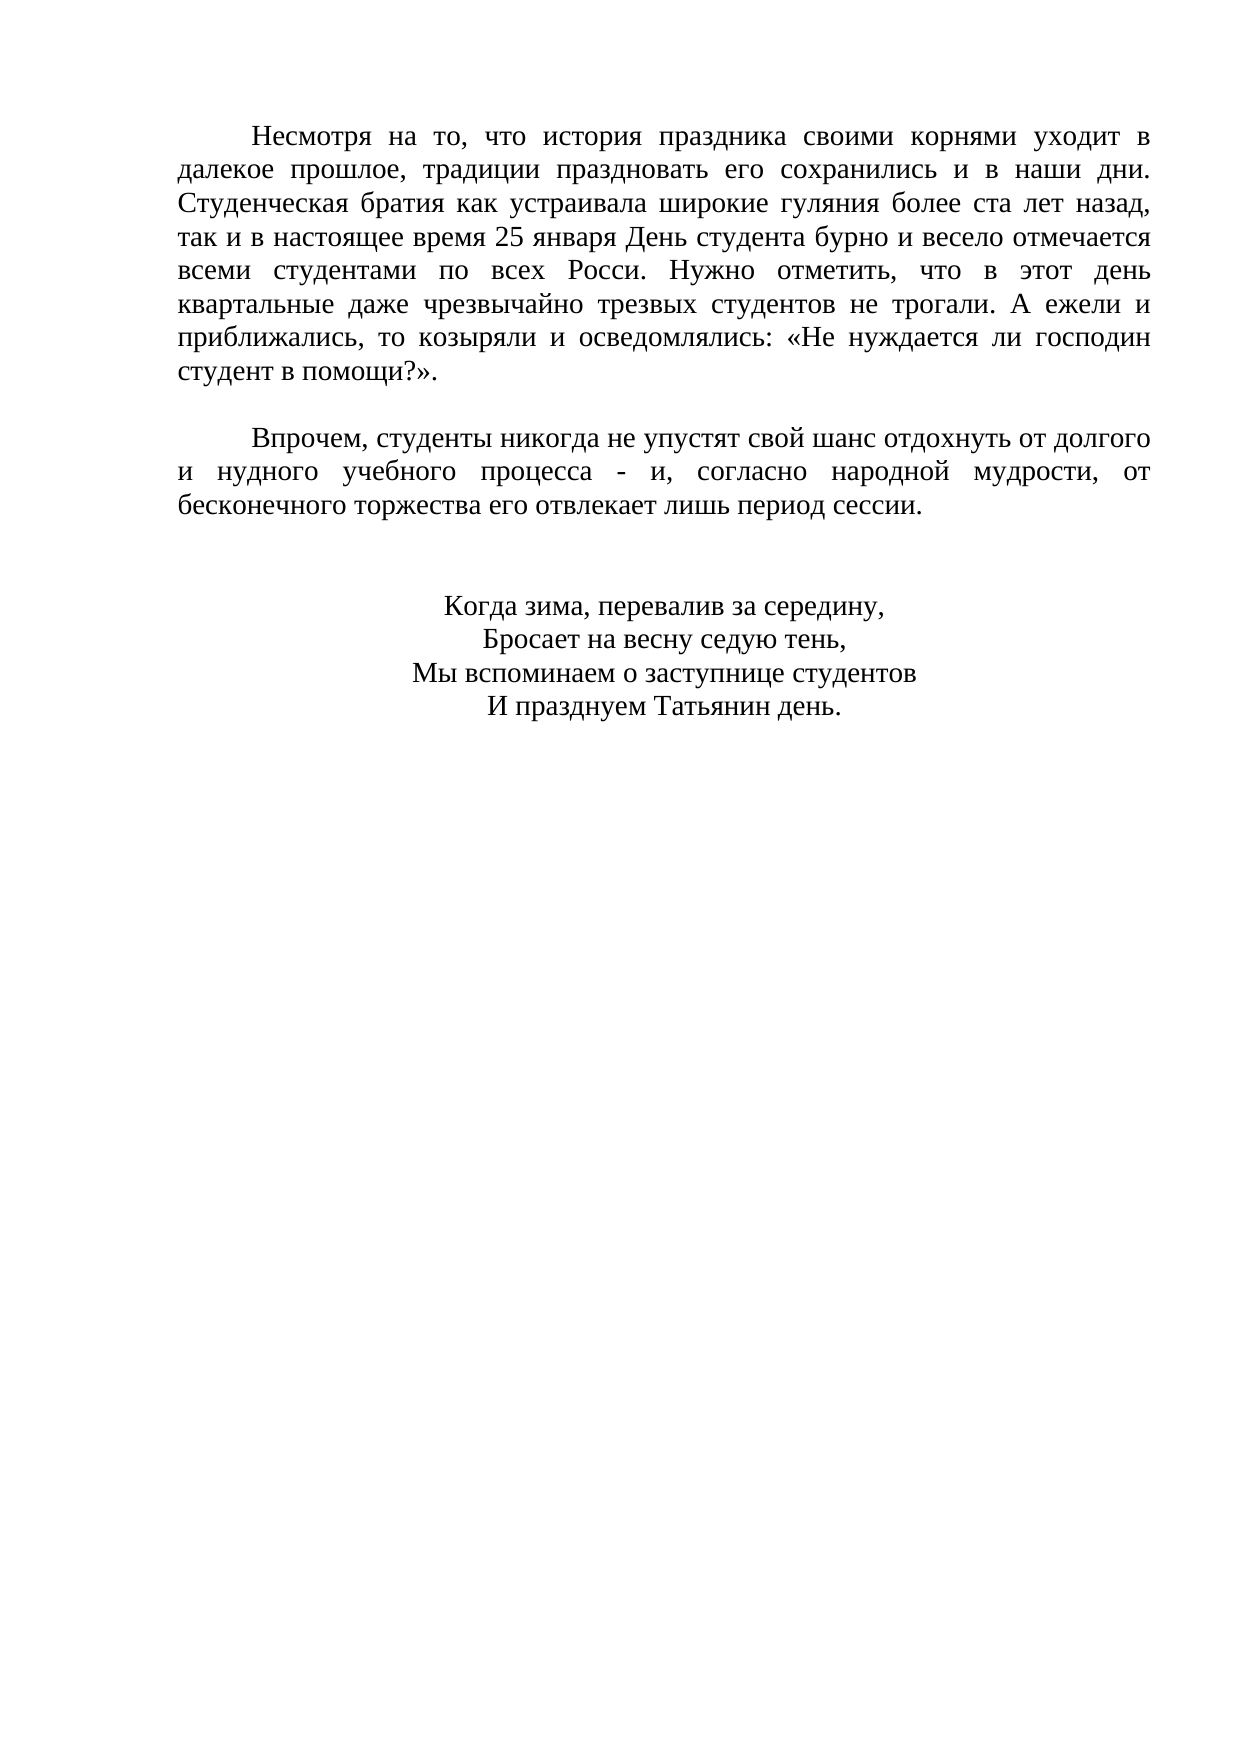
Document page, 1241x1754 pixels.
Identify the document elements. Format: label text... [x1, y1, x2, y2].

text Впрочем, студенты никогда не упустят свой шанс отдохнуть от долгого и нудного учебного процесса - и, согласно народной мудрости, от бесконечного торжества его отвлекает лишь период сессии. [177, 420, 1152, 521]
text Мы вспоминаем о заступнице студентов [177, 655, 1152, 688]
text И празднуем Татьянин день. [177, 688, 1152, 722]
text Бросает на весну седую тень, [177, 621, 1152, 655]
text Несмотря на то, что история праздника своими корнями уходит в далекое прошлое, традиции праздновать его сохранились и в наши дни. Студенческая братия как устраивала широкие гуляния более ста лет назад, так и в настоящее время 25 января День студента бурно и весело отмечается всеми студентами по всех Росси. Нужно отметить, что в этот день квартальные даже чрезвычайно трезвых студентов не трогали. А ежели и приближались, то козыряли и осведомлялись: «Не нуждается ли господин студент в помощи?». [177, 118, 1152, 386]
text Когда зима, перевалив за середину, [177, 588, 1152, 621]
